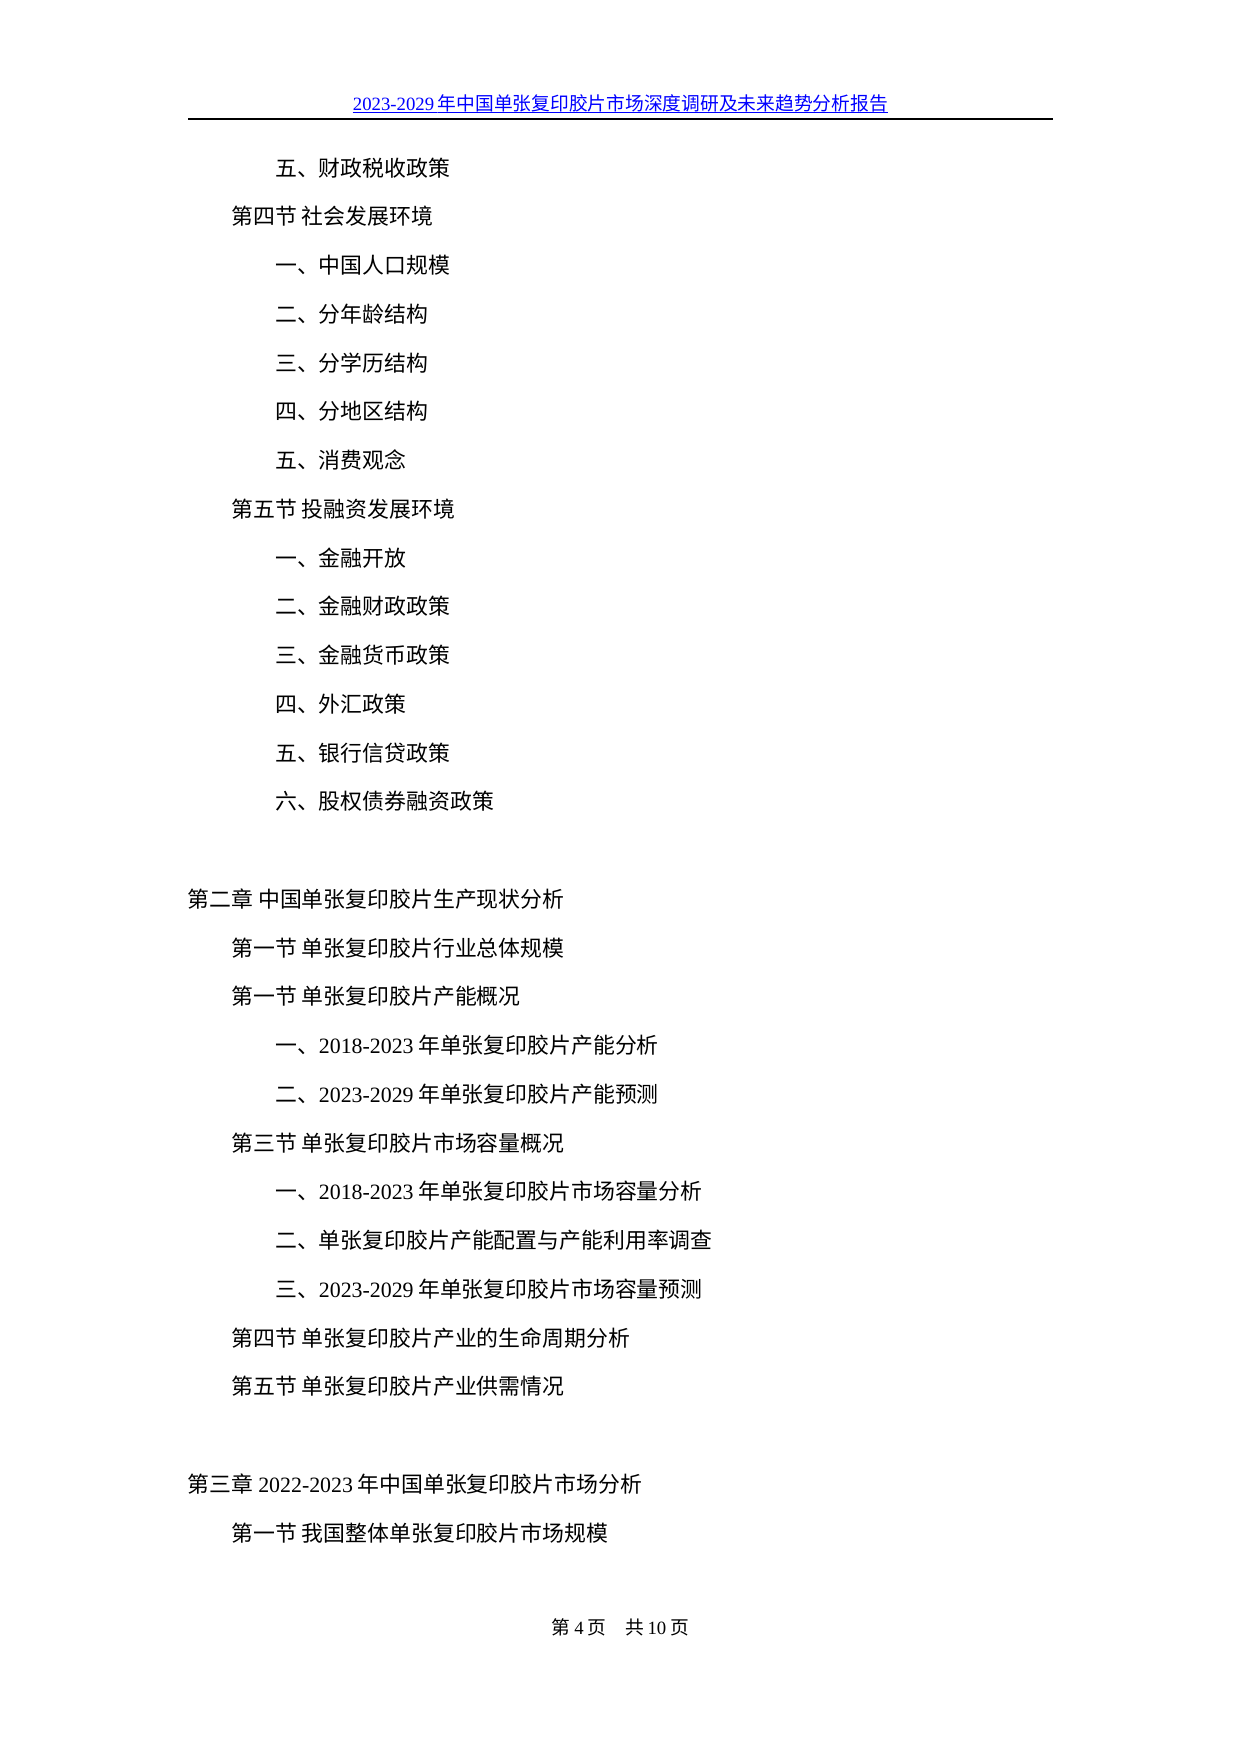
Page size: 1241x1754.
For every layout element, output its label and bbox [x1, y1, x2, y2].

text [187, 150, 1053, 1548]
